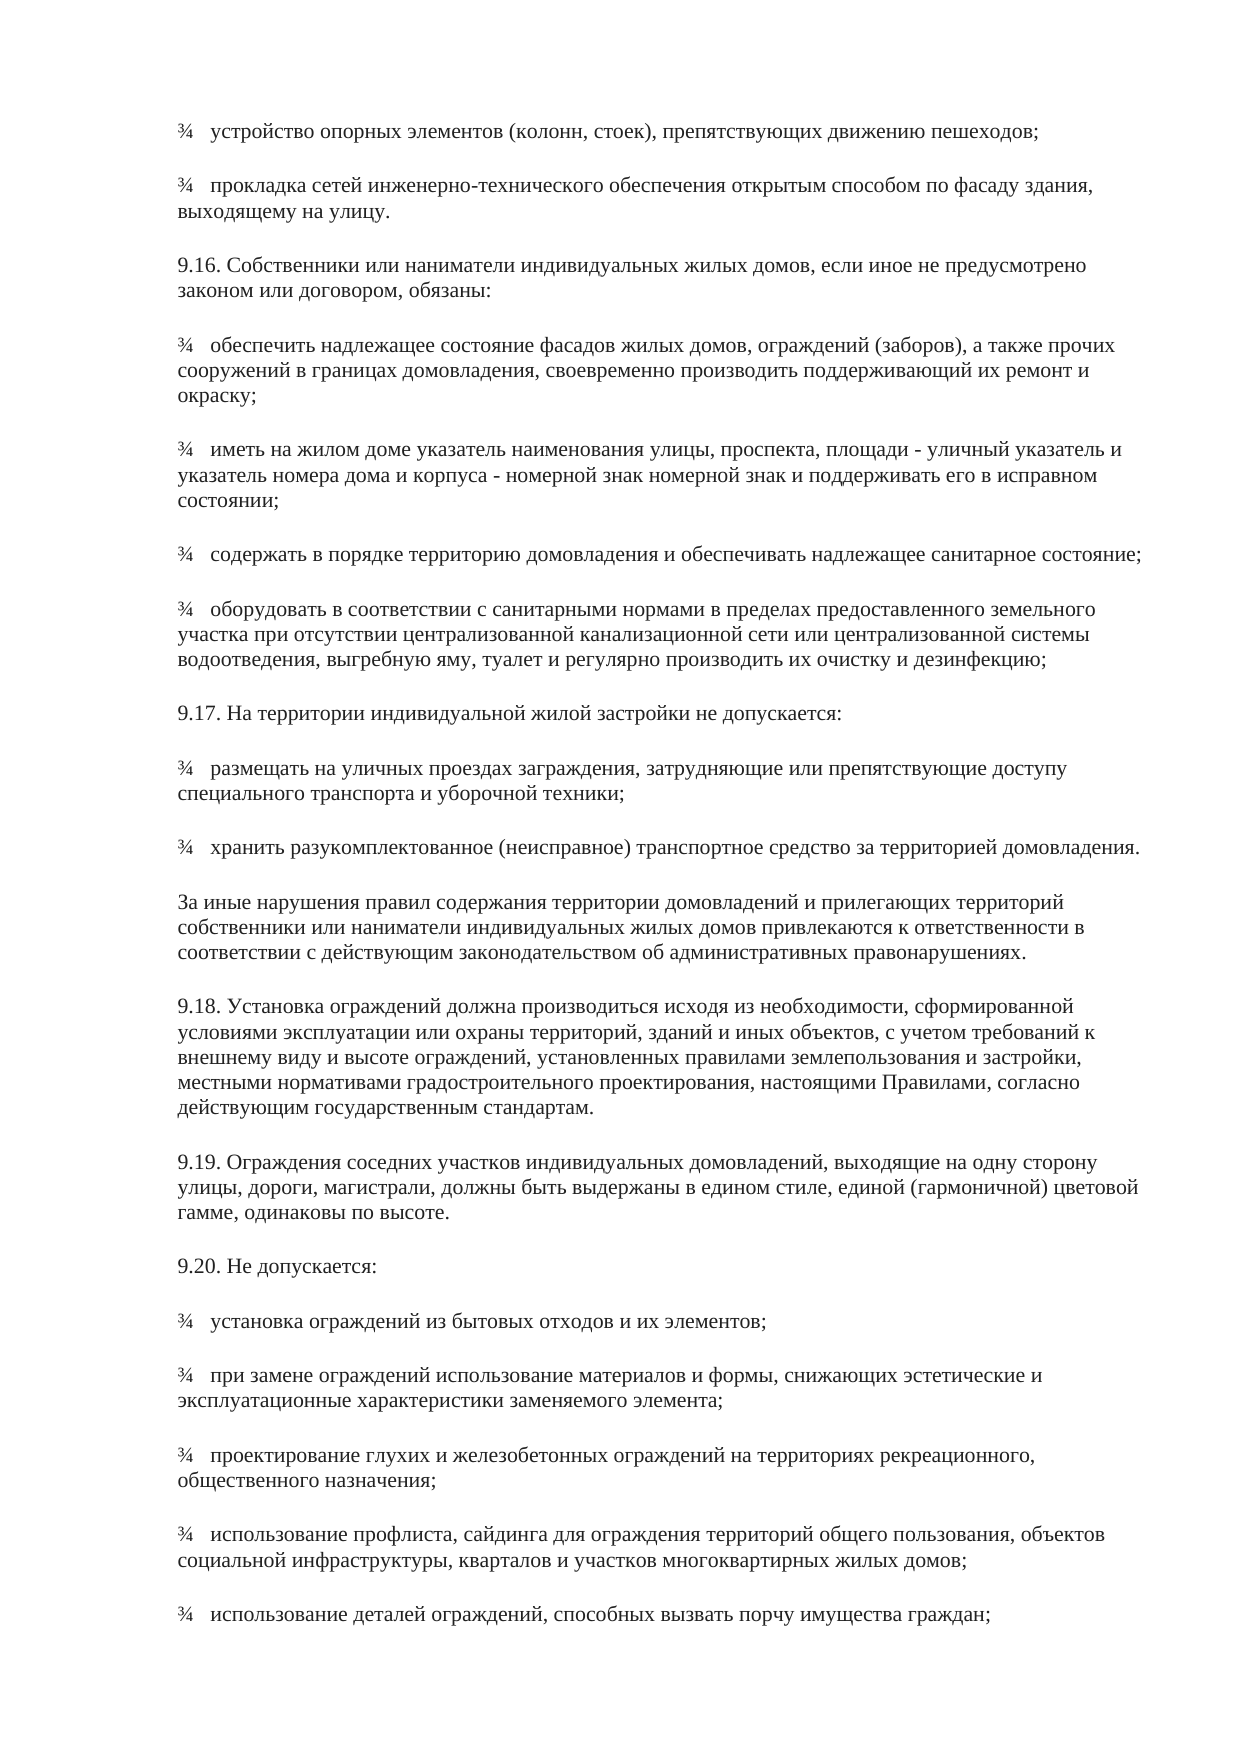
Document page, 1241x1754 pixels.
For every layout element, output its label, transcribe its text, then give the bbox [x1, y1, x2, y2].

text ¾ прокладка сетей инженерно-технического обеспечения открытым способом по фасаду здания, выходящему на улицу. [177, 172, 1152, 223]
text 9.19. Ограждения соседних участков индивидуальных домовладений, выходящие на одну сторону улицы, дороги, магистрали, должны быть выдержаны в едином стиле, единой (гармоничной) цветовой гамме, одинаковы по высоте. [177, 1149, 1152, 1224]
text ¾ оборудовать в соответствии с санитарными нормами в пределах предоставленного земельного участка при отсутствии централизованной канализационной сети или централизованной системы водоотведения, выгребную яму, туалет и регулярно производить их очистку и дезинфекцию; [177, 596, 1152, 671]
text ¾ установка ограждений из бытовых отходов и их элементов; [177, 1308, 1152, 1333]
text ¾ при замене ограждений использование материалов и формы, снижающих эстетические и эксплуатационные характеристики заменяемого элемента; [177, 1362, 1152, 1413]
text ¾ содержать в порядке территорию домовладения и обеспечивать надлежащее санитарное состояние; [177, 541, 1152, 566]
text ¾ проектирование глухих и железобетонных ограждений на территориях рекреационного, общественного назначения; [177, 1442, 1152, 1492]
text ¾ иметь на жилом доме указатель наименования улицы, проспекта, площади - уличный указатель и указатель номера дома и корпуса - номерной знак номерной знак и поддерживать его в исправном состоянии; [177, 436, 1152, 512]
text ¾ хранить разукомплектованное (неисправное) транспортное средство за территорией домовладения. [177, 834, 1152, 859]
text 9.17. На территории индивидуальной жилой застройки не допускается: [177, 700, 1152, 726]
text ¾ использование профлиста, сайдинга для ограждения территорий общего пользования, объектов социальной инфраструктуры, кварталов и участков многоквартирных жилых домов; [177, 1521, 1152, 1572]
text 9.16. Собственники или наниматели индивидуальных жилых домов, если иное не предусмотрено законом или договором, обязаны: [177, 252, 1152, 302]
text 9.18. Установка ограждений должна производиться исходя из необходимости, сформированной условиями эксплуатации или охраны территорий, зданий и иных объектов, с учетом требований к внешнему виду и высоте ограждений, установленных правилами землепользования и застройки, местными нормативами градостроительного проектирования, настоящими Правилами, согласно действующим государственным стандартам. [177, 993, 1152, 1119]
text ¾ обеспечить надлежащее состояние фасадов жилых домов, ограждений (заборов), а также прочих сооружений в границах домовладения, своевременно производить поддерживающий их ремонт и окраску; [177, 332, 1152, 407]
text ¾ устройство опорных элементов (колонн, стоек), препятствующих движению пешеходов; [177, 118, 1152, 143]
text 9.20. Не допускается: [177, 1253, 1152, 1279]
text ¾ размещать на уличных проездах заграждения, затрудняющие или препятствующие доступу специального транспорта и уборочной техники; [177, 755, 1152, 805]
text За иные нарушения правил содержания территории домовладений и прилегающих территорий собственники или наниматели индивидуальных жилых домов привлекаются к ответственности в соответствии с действующим законодательством об административных правонарушениях. [177, 889, 1152, 964]
text ¾ использование деталей ограждений, способных вызвать порчу имущества граждан; [177, 1601, 1152, 1626]
